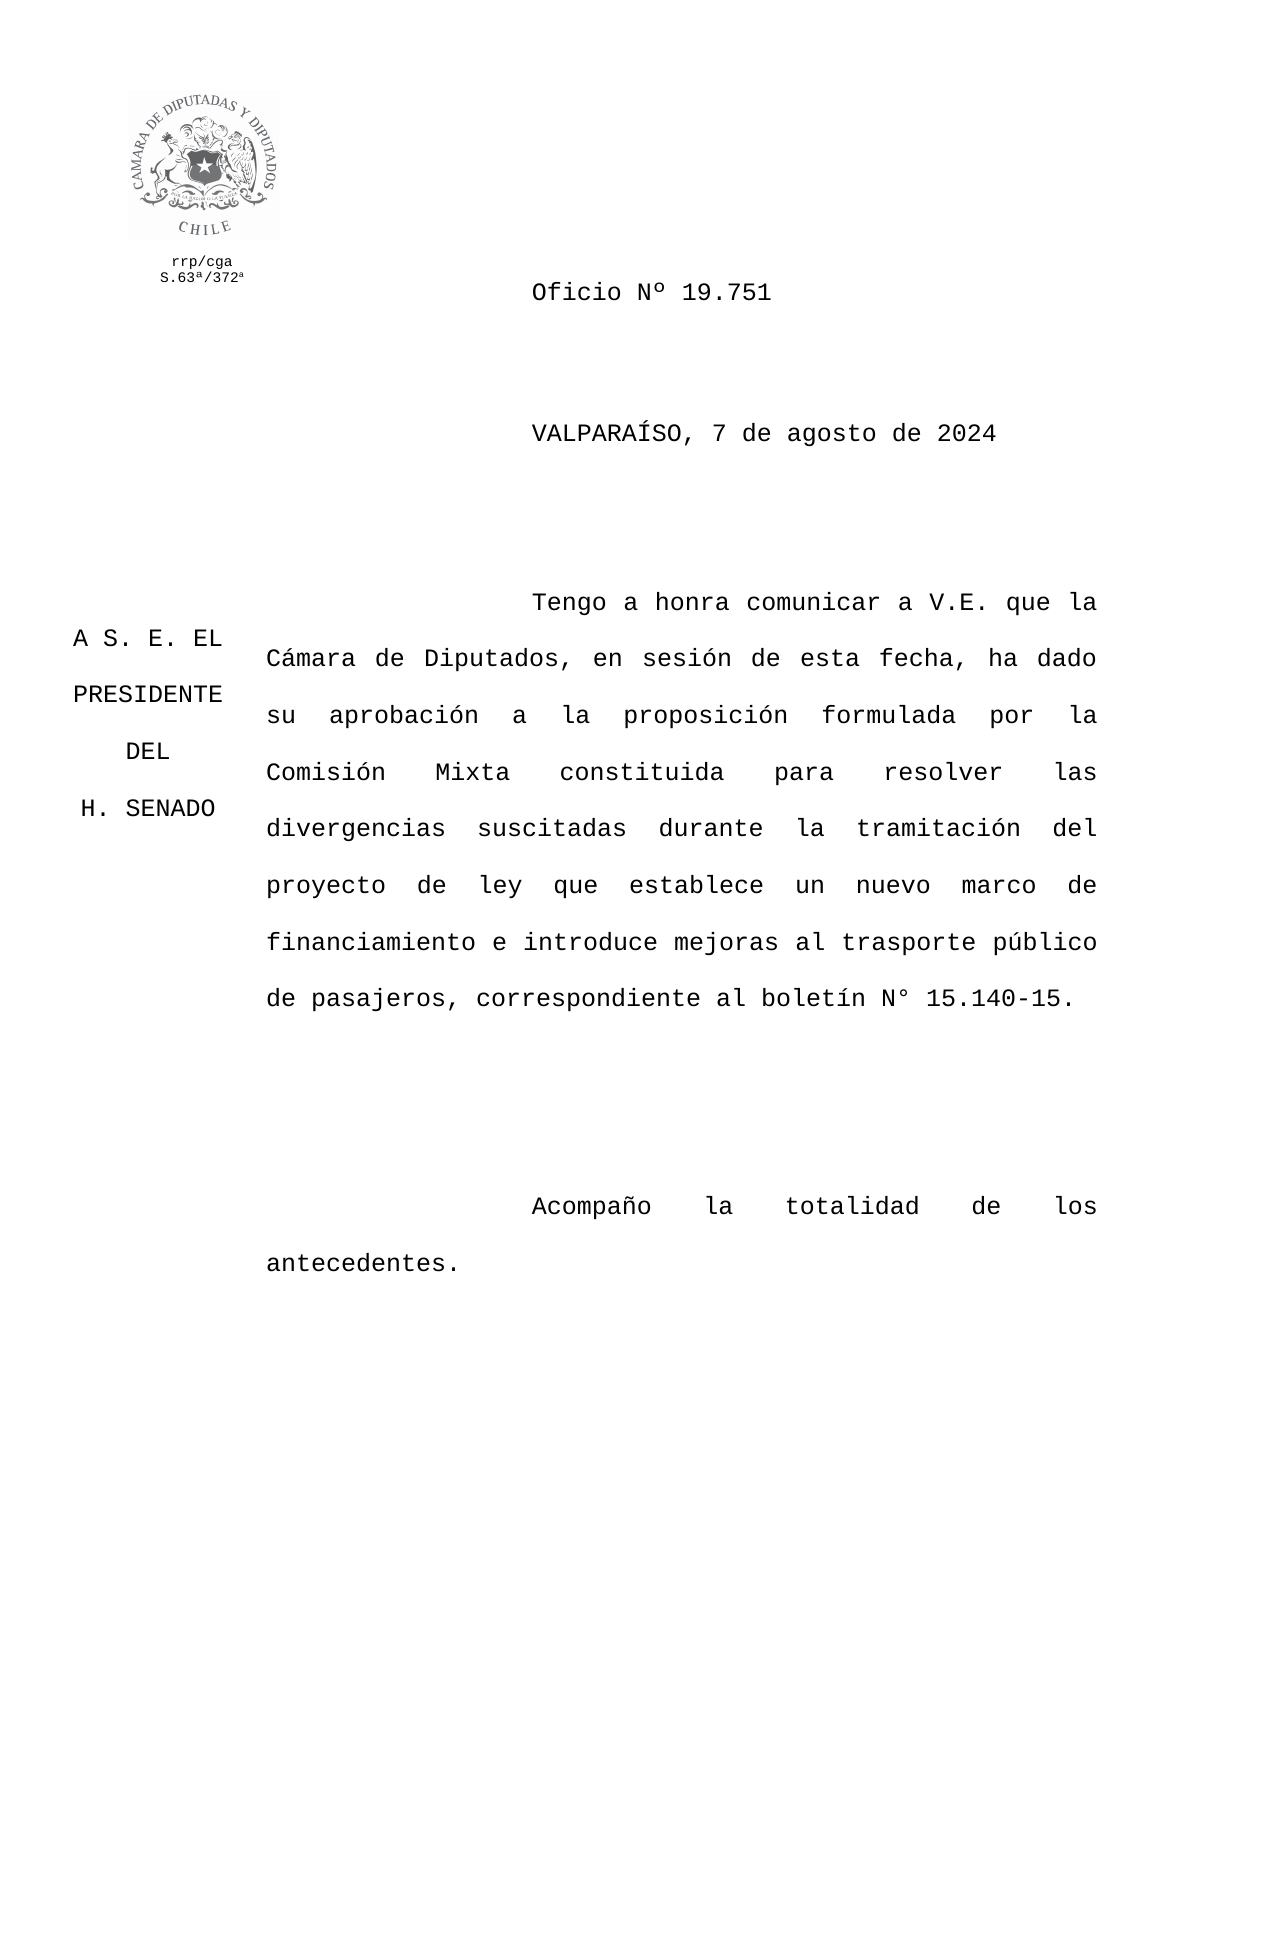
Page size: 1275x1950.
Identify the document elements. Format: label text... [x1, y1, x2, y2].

text Acompaño la totalidad de los antecedentes. [266, 1193, 1098, 1278]
text PRESIDENTE DEL [53, 682, 242, 767]
text Oficio Nº 19.751 [266, 279, 1098, 308]
picture [128, 90, 279, 241]
text A S. E. EL [53, 625, 242, 653]
text Tengo a honra comunicar a V.E. que de Diputados, en sesión de esta fecha, ha dado su aprobación a la proposición formulada por constituida para resolver las divergencias suscitadas durante la tramitación del proyecto de ley que establece un nuevo marco de financiamiento e introduce mejoras al trasporte público de pasajeros, correspondiente al boletín N° 15.140-15. [266, 589, 1098, 1014]
text VALPARAÍSO, 7 de agosto de 2024 [266, 421, 1098, 449]
text H. SENADO [53, 795, 242, 823]
